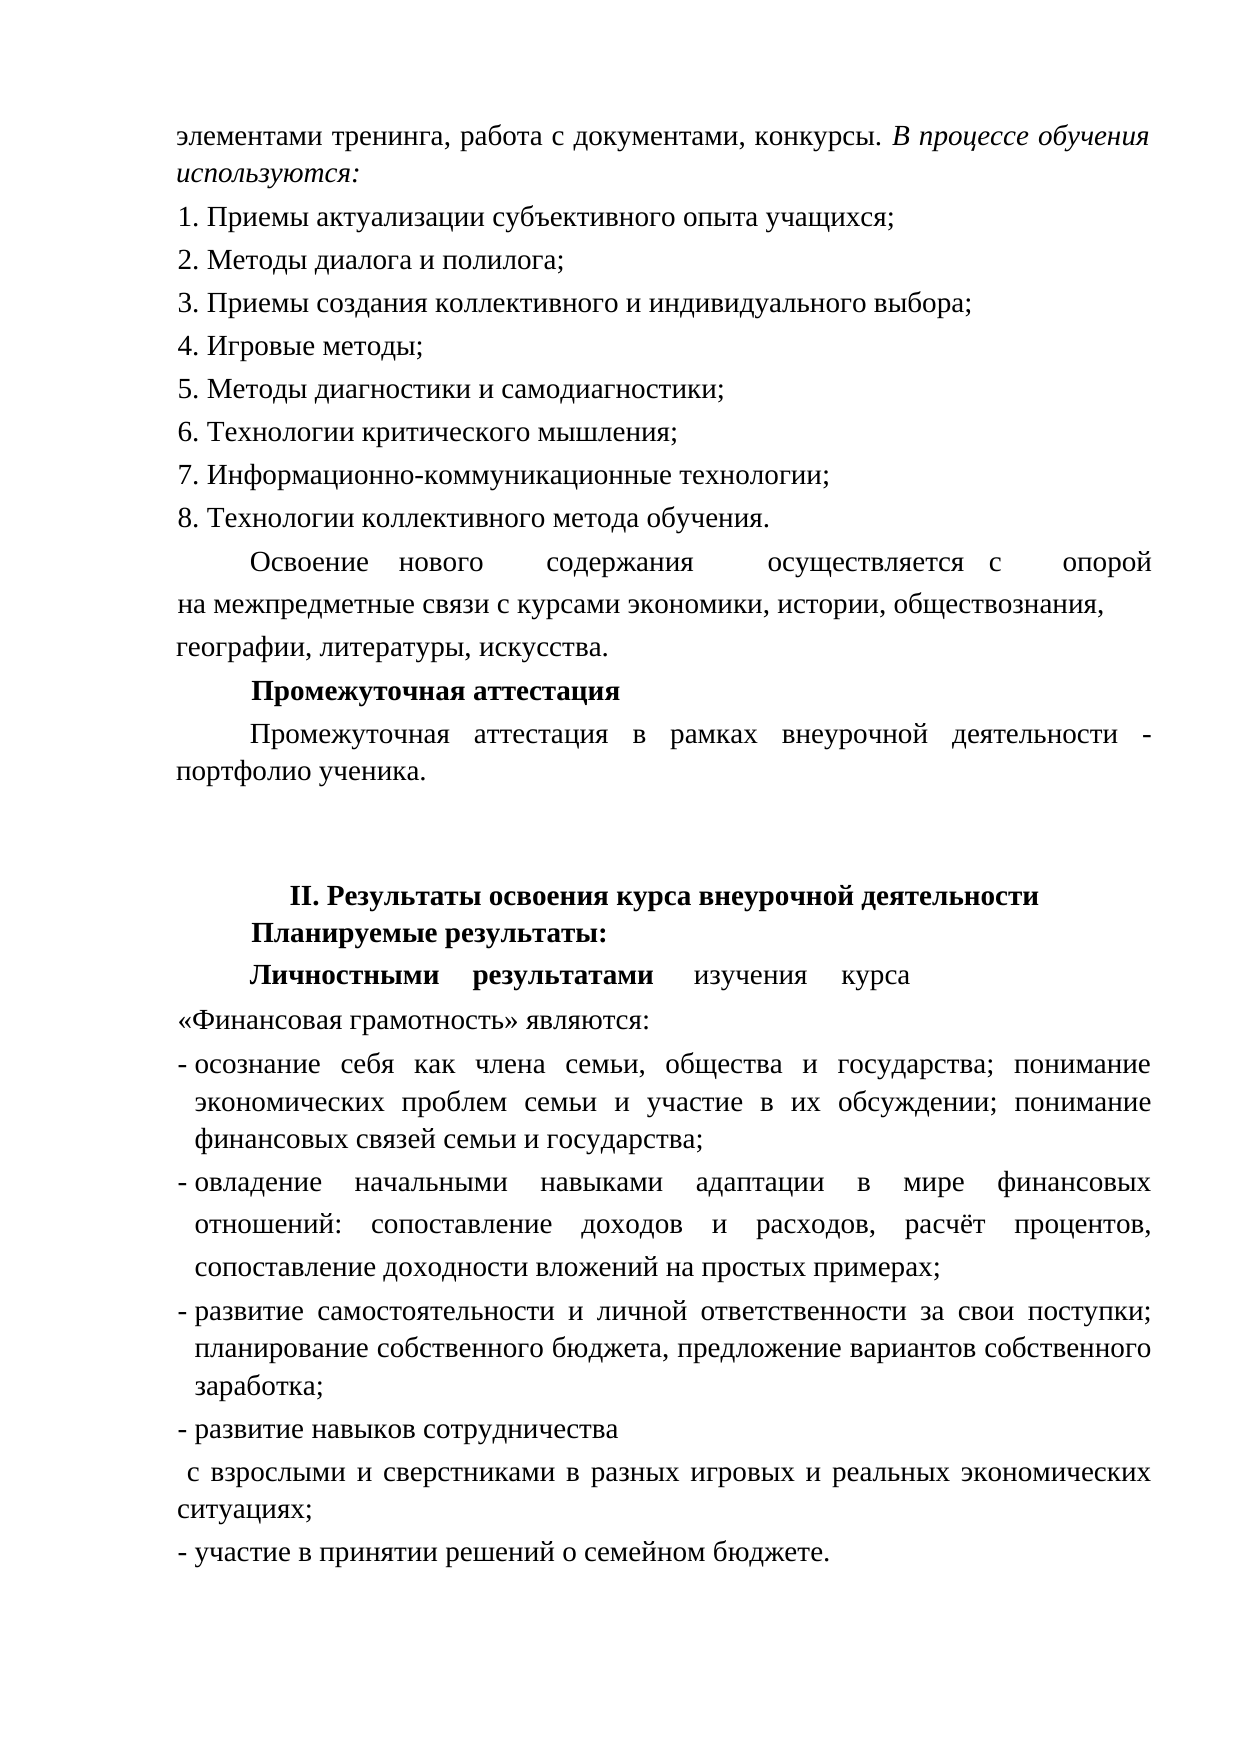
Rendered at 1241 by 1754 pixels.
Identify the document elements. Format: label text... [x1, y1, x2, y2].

list Технологии критического мышления; [177, 414, 1152, 448]
list Информационно-коммуникационные технологии; [177, 457, 1152, 491]
list Приемы создания коллективного и индивидуального выбора; [177, 285, 1152, 318]
list участие в принятии решений о семейном бюджете. [177, 1534, 1152, 1568]
list Методы диалога и полилога; [177, 242, 1152, 275]
text Промежуточная аттестация в рамках внеурочной деятельности - портфолио ученика. [176, 716, 1152, 787]
text с взрослыми и сверстниками в разных игровых и реальных экономических ситуациях; [176, 1454, 1152, 1525]
list Приемы актуализации субъективного опыта учащихся; [177, 199, 1152, 232]
list осознание себя как члена семьи, общества и государства; понимание экономических проблем семьи и участие в их обсуждении; понимание финансовых связей семьи и государства; [177, 1047, 1152, 1154]
text II. Результаты освоения курса внеурочной деятельности Планируемые результаты: [251, 878, 1152, 948]
list Методы диагностики и самодиагностики; [177, 371, 1152, 405]
list Технологии коллективного метода обучения. [177, 501, 1152, 534]
list Игровые методы; [177, 328, 1152, 362]
list развитие самостоятельности и личной ответственности за свои поступки; планирование собственного бюджета, предложение вариантов собственного заработка; [177, 1293, 1152, 1401]
list развитие навыков сотрудничества [177, 1411, 1152, 1444]
text Личностными результатами изучения курса «Финансовая грамотность» являются: [176, 957, 1152, 1036]
text Промежуточная аттестация [251, 673, 1152, 707]
list овладение начальными навыками адаптации в мире финансовых отношений: сопоставление доходов и расходов, расчёт процентов, сопоставление доходности вложений на простых примерах; [177, 1164, 1152, 1283]
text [176, 118, 1152, 189]
text Освоение нового содержания осуществляется с опорой на межпредметные связи с курсами экономики, истории, обществознания, географии, литературы, искусства. [176, 544, 1153, 662]
